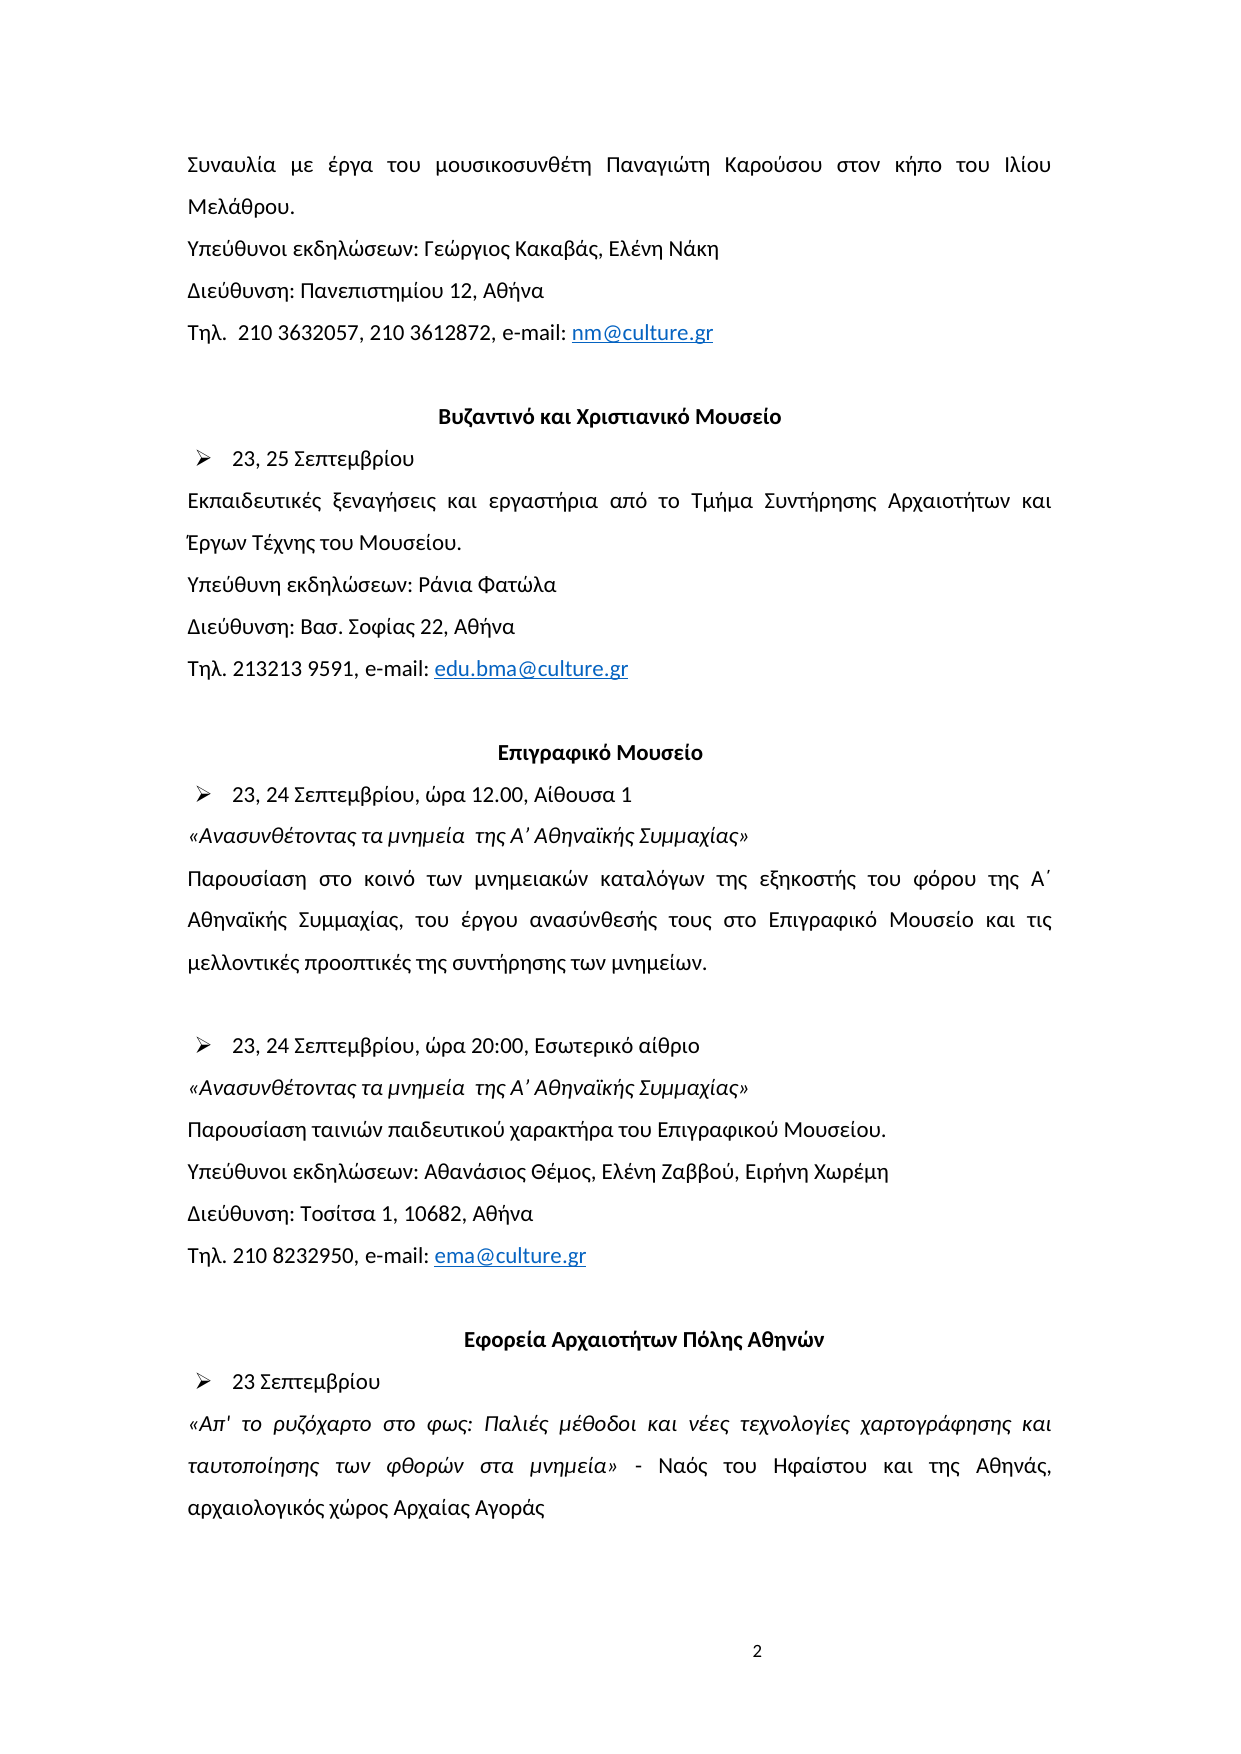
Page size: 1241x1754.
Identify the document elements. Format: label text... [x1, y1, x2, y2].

list 23, 25 Σεπτεμβρίου [194, 444, 1053, 472]
text Υπεύθυνη εκδηλώσεων: Ράνια Φατώλα [187, 570, 1053, 598]
text «Απ' το ρυζόχαρτο στο φως: Παλιές μέθοδοι και νέες τεχνολογίες χαρτογράφησης και ταυτοποίησης των φθορών στα μνημεία» - Ναός του Ηφαίστου και της Αθηνάς, αρχαιολογικός χώρος Αρχαίας Αγοράς [187, 1409, 1053, 1521]
list Διεύθυνση: Πανεπιστημίου 12, Αθήνα [187, 276, 1053, 304]
text Βυζαντινό και Χριστιανικό Μουσείο [337, 402, 1053, 430]
list 23 Σεπτεμβρίου [194, 1367, 1053, 1395]
list 23, 24 Σεπτεμβρίου, ώρα 12.00, Αίθουσα 1 [194, 780, 1053, 808]
text Παρουσίαση στο κοινό των μνημειακών καταλόγων της εξηκοστής του φόρου της Α΄ Αθηναϊκής Συμμαχίας, του έργου ανασύνθεσής τους στο Επιγραφικό Μουσείο και τις μελλοντικές προοπτικές της συντήρησης των μνημείων. [187, 864, 1053, 976]
text Επιγραφικό Μουσείο [412, 738, 1053, 766]
list Τηλ. 210 3632057, 210 3612872, e-mail: nm@culture.gr [187, 318, 1053, 346]
text Παρουσίαση ταινιών παιδευτικού χαρακτήρα του Επιγραφικού Μουσείου. [187, 1116, 1053, 1143]
text Εκπαιδευτικές ξεναγήσεις και εργαστήρια από το Τμήμα Συντήρησης Αρχαιοτήτων και Έργων Τέχνης του Μουσείου. [187, 486, 1053, 556]
text Διεύθυνση: Βασ. Σοφίας 22, Αθήνα [187, 612, 1053, 640]
list 23, 24 Σεπτεμβρίου, ώρα 20:00, Εσωτερικό αίθριο [194, 1032, 1053, 1059]
text «Ανασυνθέτοντας τα μνημεία της Α’ Αθηναϊκής Συμμαχίας» [187, 822, 1053, 850]
text Τηλ. 210 8232950, e-mail: ema@culture.gr [187, 1241, 1053, 1269]
list Συναυλία με έργα του μουσικοσυνθέτη Παναγιώτη Καρούσου στον κήπο του Ιλίου Μελάθρου. [187, 150, 1053, 220]
text «Ανασυνθέτοντας τα μνημεία της Α’ Αθηναϊκής Συμμαχίας» [187, 1073, 1053, 1102]
text Υπεύθυνοι εκδηλώσεων: Αθανάσιος Θέμος, Ελένη Ζαββού, Ειρήνη Χωρέμη [187, 1157, 1053, 1186]
list Εφορεία Αρχαιοτήτων Πόλης Αθηνών [412, 1325, 1053, 1353]
list Υπεύθυνοι εκδηλώσεων: Γεώργιος Κακαβάς, Ελένη Νάκη [187, 234, 1053, 262]
text Τηλ. 213213 9591, e-mail: edu.bma@culture.gr [187, 654, 1053, 682]
text Διεύθυνση: Τοσίτσα 1, 10682, Αθήνα [187, 1199, 1053, 1227]
